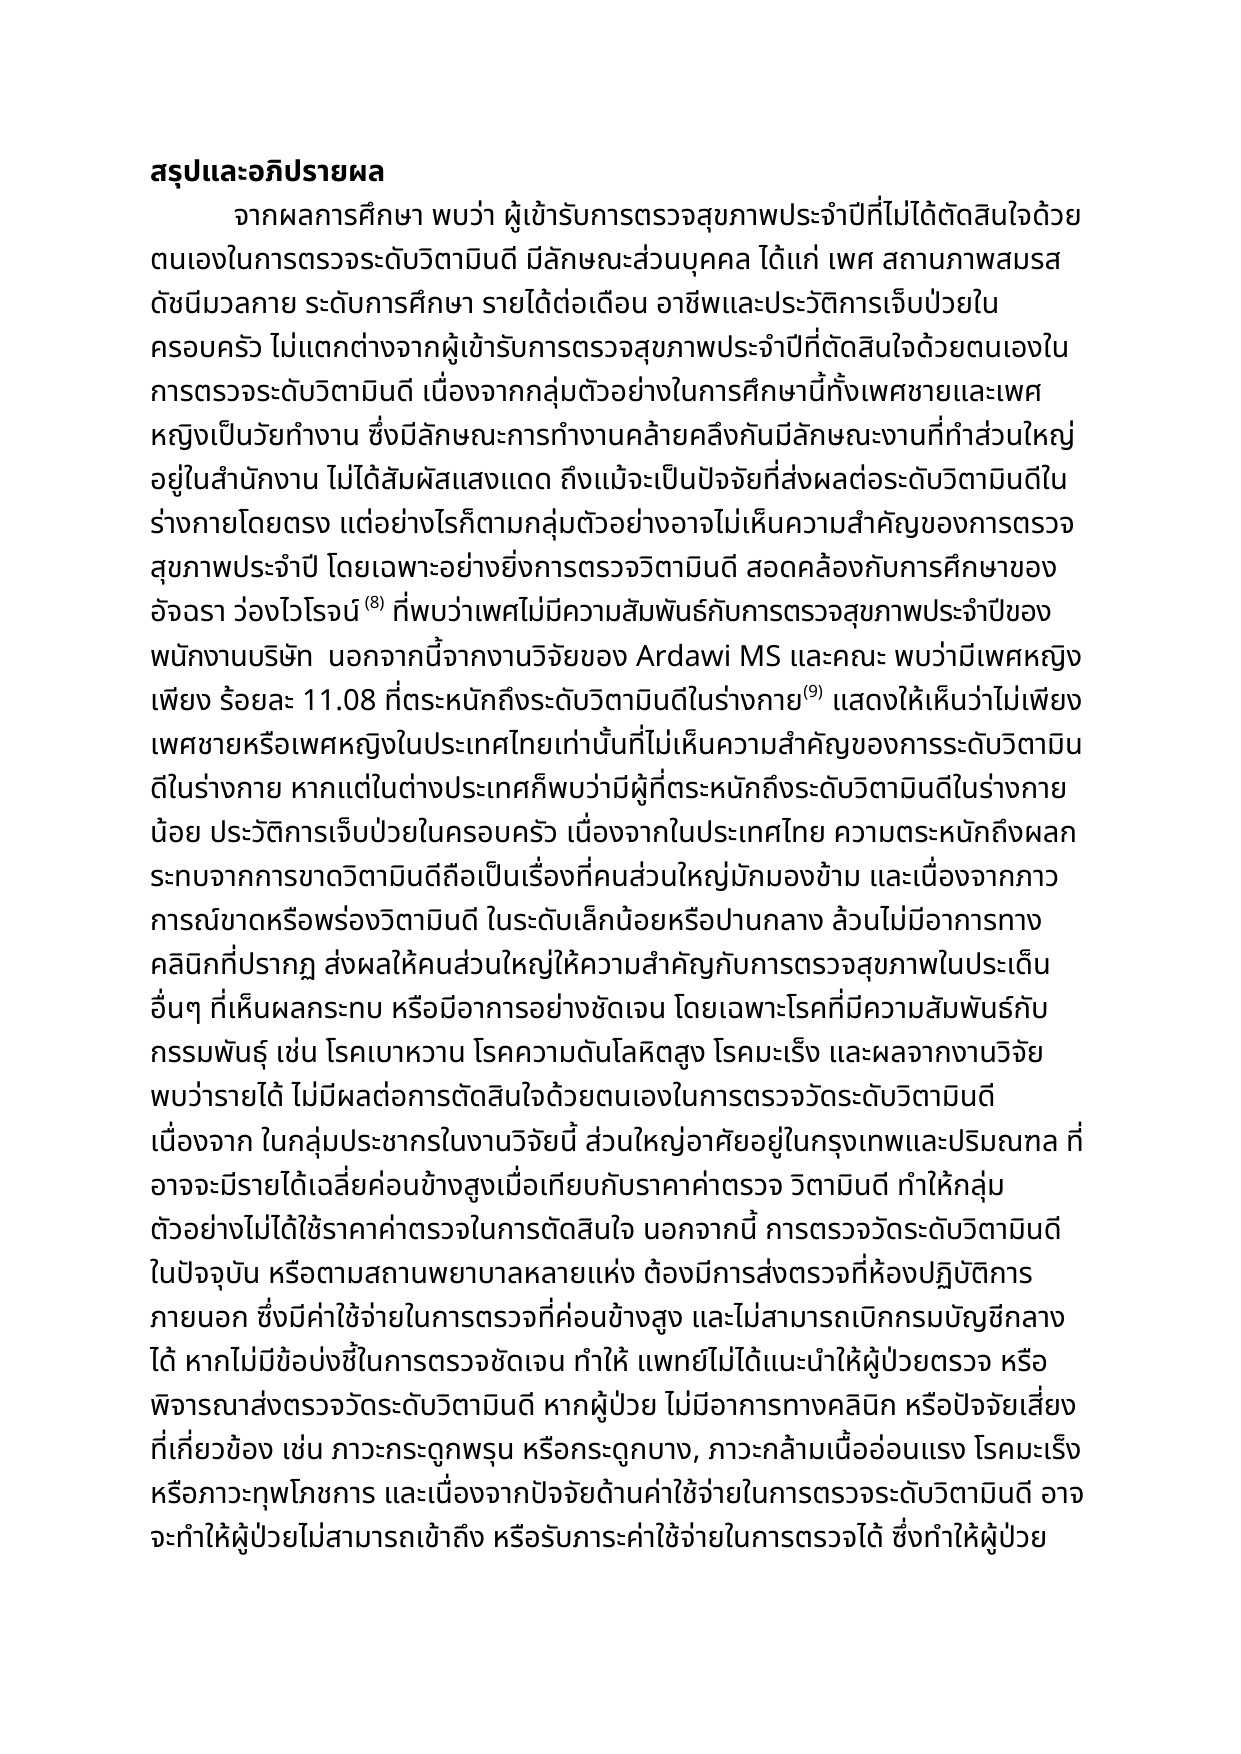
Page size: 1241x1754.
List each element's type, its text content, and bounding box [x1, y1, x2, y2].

text สรุปและอภิปรายผล [150, 150, 1090, 194]
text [150, 194, 1090, 1561]
